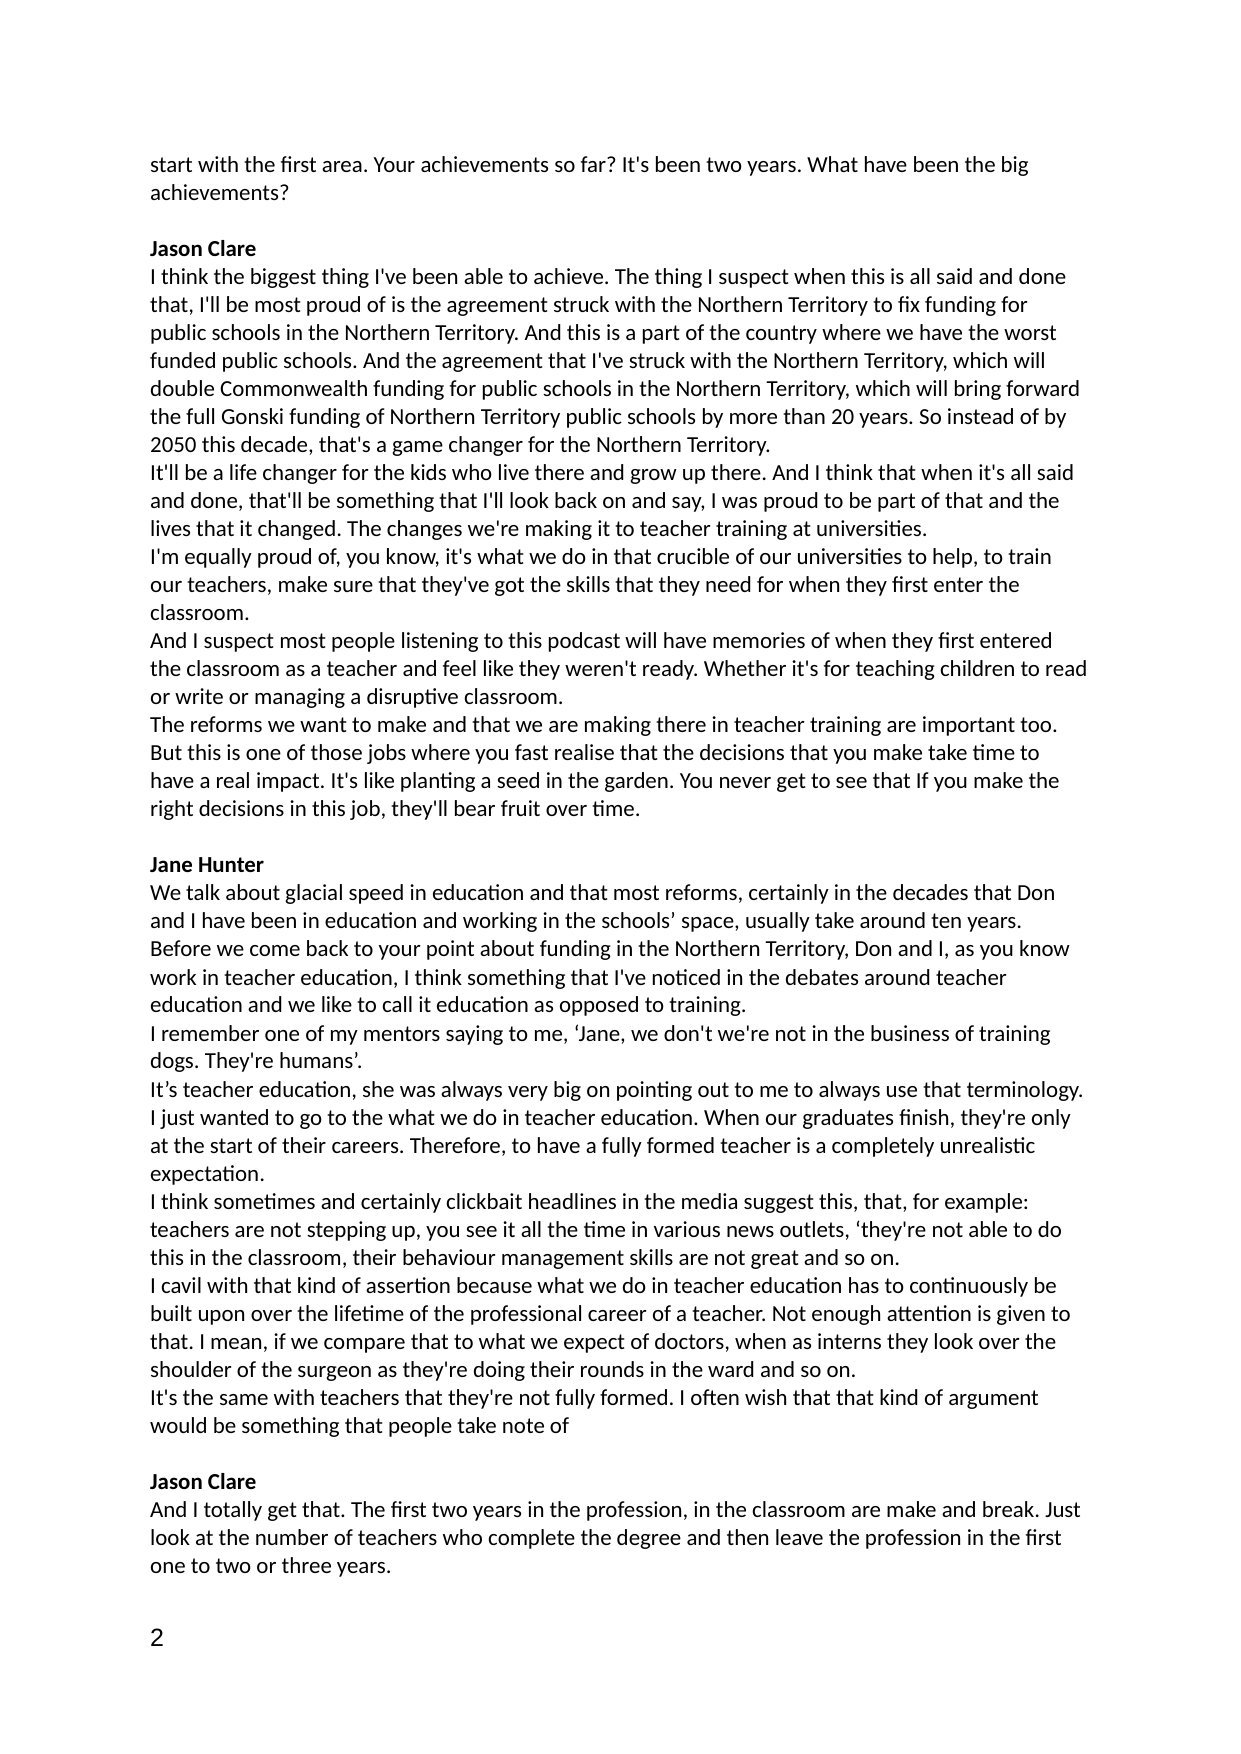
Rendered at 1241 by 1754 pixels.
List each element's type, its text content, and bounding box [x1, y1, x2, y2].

text And I totally get that. The first two years in the profession, in the classroom are make and break. Just look at the number of teachers who complete the degree and then leave the profession in the first one to two or three years. [150, 1495, 1090, 1579]
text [150, 150, 1090, 206]
text It's the same with teachers that they're not fully formed. I often wish that that kind of argument would be something that people take note of [150, 1383, 1090, 1439]
text Before we come back to your point about funding in the Northern Territory, Don and I, as you know work in teacher education, I think something that I've noticed in the debates around teacher education and we like to call it education as opposed to training. [150, 934, 1090, 1019]
text I'm equally proud of, you know, it's what we do in that crucible of our universities to help, to train our teachers, make sure that they've got the skills that they need for when they first enter the classroom. [150, 542, 1090, 626]
text I think the biggest thing I've been able to achieve. The thing I suspect when this is all said and done that, I'll be most proud of is the agreement struck with the Northern Territory to fix funding for public schools in the Northern Territory. And this is a part of the country where we have the worst funded public schools. And the agreement that I've struck with the Northern Territory, which will double Commonwealth funding for public schools in the Northern Territory, which will bring forward the full Gonski funding of Northern Territory public schools by more than 20 years. So instead of by 2050 this decade, that's a game changer for the Northern Territory. [150, 262, 1090, 458]
text The reforms we want to make and that we are making there in teacher training are important too. But this is one of those jobs where you fast realise that the decisions that you make take time to have a real impact. It's like planting a seed in the garden. You never get to see that If you make the right decisions in this job, they'll bear fruit over time. [150, 710, 1090, 822]
text We talk about glacial speed in education and that most reforms, certainly in the decades that Don and I have been in education and working in the schools’ space, usually take around ten years. [150, 878, 1090, 934]
text I cavil with that kind of assertion because what we do in teacher education has to continuously be built upon over the lifetime of the professional career of a teacher. Not enough attention is given to that. I mean, if we compare that to what we expect of doctors, when as interns they look over the shoulder of the surgeon as they're doing their rounds in the ward and so on. [150, 1271, 1090, 1383]
text And I suspect most people listening to this podcast will have memories of when they first entered the classroom as a teacher and feel like they weren't ready. Whether it's for teaching children to read or write or managing a disruptive classroom. [150, 626, 1090, 710]
text Jason Clare [150, 234, 1090, 262]
text It'll be a life changer for the kids who live there and grow up there. And I think that when it's all said and done, that'll be something that I'll look back on and say, I was proud to be part of that and the lives that it changed. The changes we're making it to teacher training at universities. [150, 458, 1090, 542]
text I think sometimes and certainly clickbait headlines in the media suggest this, that, for example: teachers are not stepping up, you see it all the time in various news outlets, ‘they're not able to do this in the classroom, their behaviour management skills are not great and so on. [150, 1187, 1090, 1271]
text It’s teacher education, she was always very big on pointing out to me to always use that terminology. [150, 1075, 1090, 1103]
text I remember one of my mentors saying to me, ‘Jane, we don't we're not in the business of training dogs. They're humans’. [150, 1019, 1090, 1075]
text I just wanted to go to the what we do in teacher education. When our graduates finish, they're only at the start of their careers. Therefore, to have a fully formed teacher is a completely unrealistic expectation. [150, 1103, 1090, 1187]
text Jason Clare [150, 1467, 1090, 1495]
text Jane Hunter [150, 851, 1090, 878]
